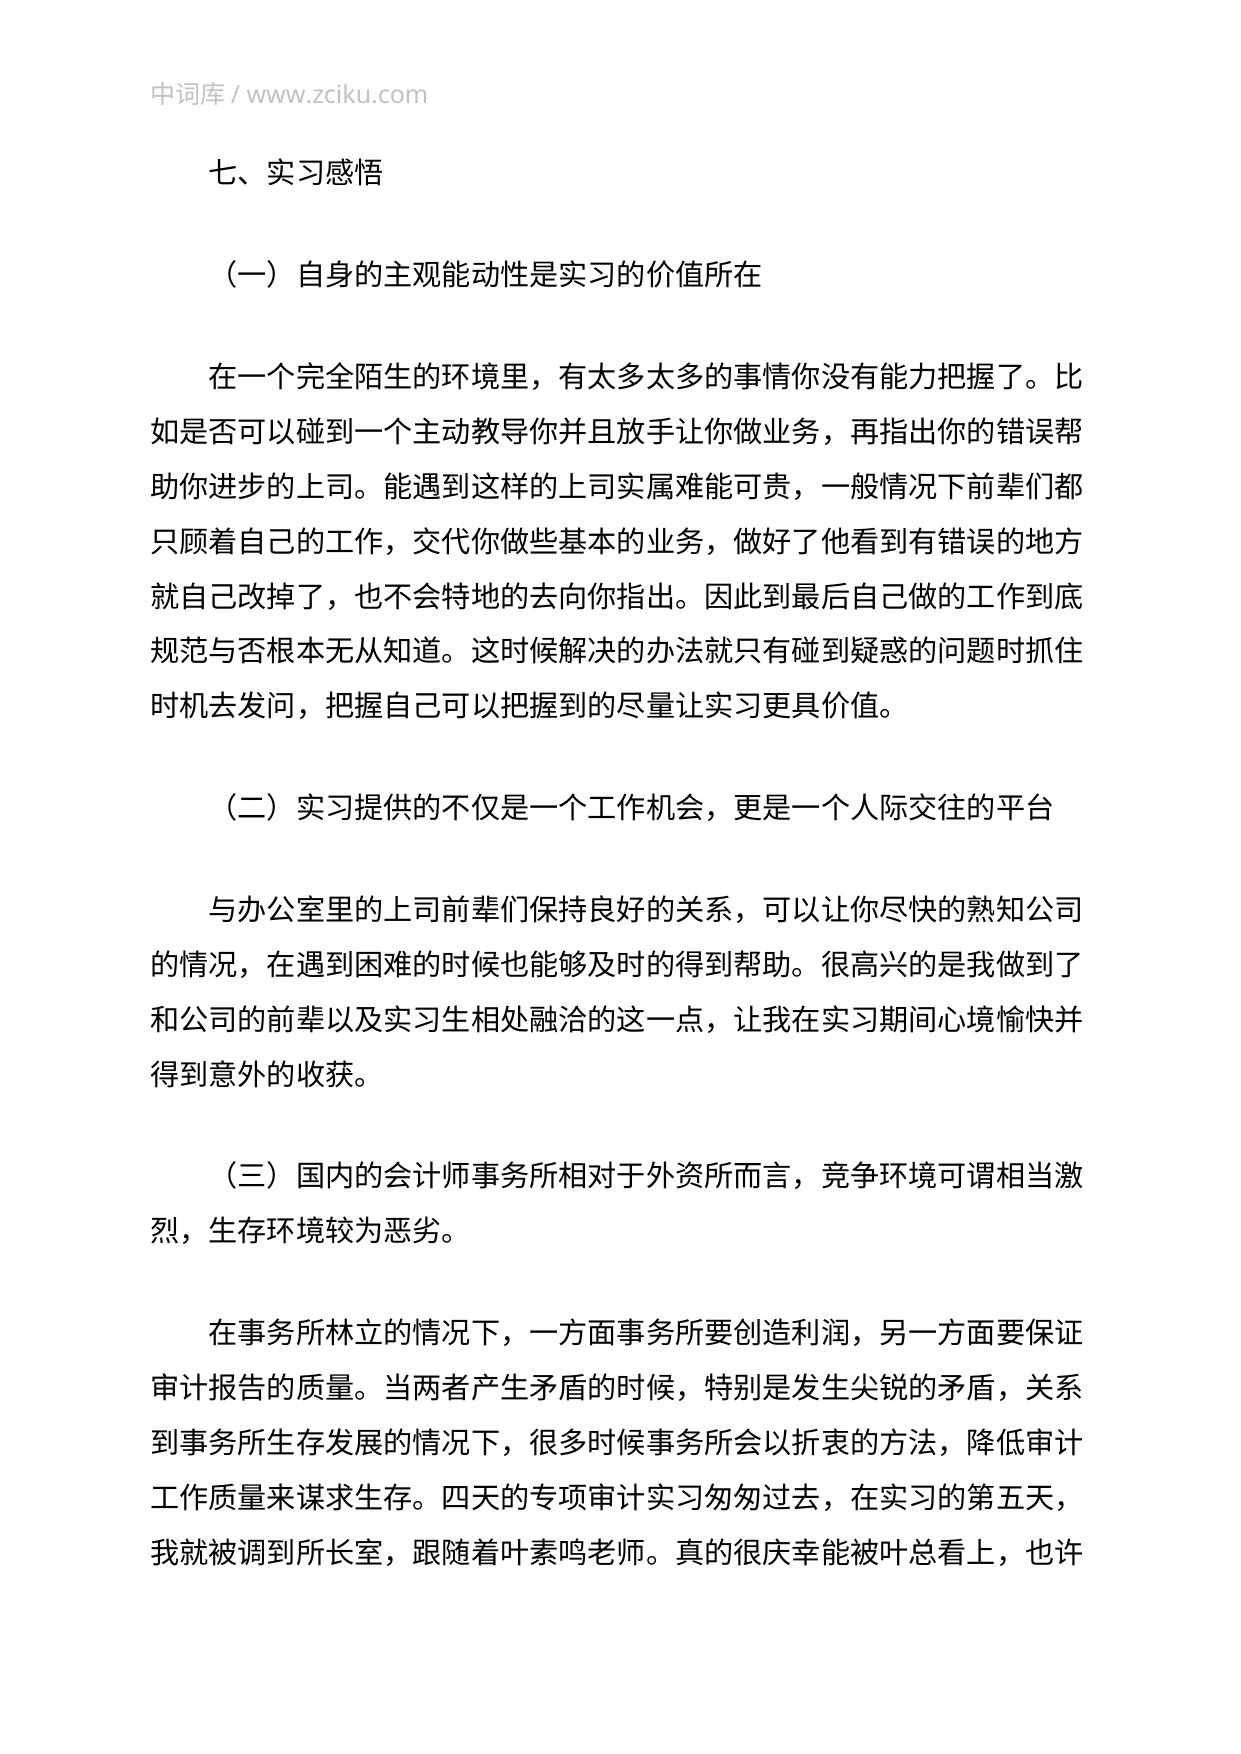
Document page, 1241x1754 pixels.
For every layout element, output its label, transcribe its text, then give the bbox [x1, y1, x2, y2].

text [150, 1309, 1090, 1571]
text （三）国内的会计师事务所相对于外资所而言，竞争环境可谓相当激烈，生存环境较为恶劣。 [150, 1153, 1090, 1250]
text （二）实习提供的不仅是一个工作机会，更是一个人际交往的平台 [150, 785, 1090, 827]
text （一）自身的主观能动性是实习的价值所在 [150, 252, 1090, 294]
text 在一个完全陌生的环境里，有太多太多的事情你没有能力把握了。比如是否可以碰到一个主动教导你并且放手让你做业务，再指出你的错误帮助你进步的上司。能遇到这样的上司实属难能可贵，一般情况下前辈们都只顾着自己的工作，交代你做些基本的业务，做好了他看到有错误的地方就自己改掉了，也不会特地的去向你指出。因此到最后自己做的工作到底规范与否根本无从知道。这时候解决的办法就只有碰到疑惑的问题时抓住时机去发问，把握自己可以把握到的尽量让实习更具价值。 [150, 353, 1090, 725]
text 与办公室里的上司前辈们保持良好的关系，可以让你尽快的熟知公司的情况，在遇到困难的时候也能够及时的得到帮助。很高兴的是我做到了和公司的前辈以及实习生相处融洽的这一点，让我在实习期间心境愉快并得到意外的收获。 [150, 886, 1090, 1093]
text 七、实习感悟 [150, 150, 1090, 192]
